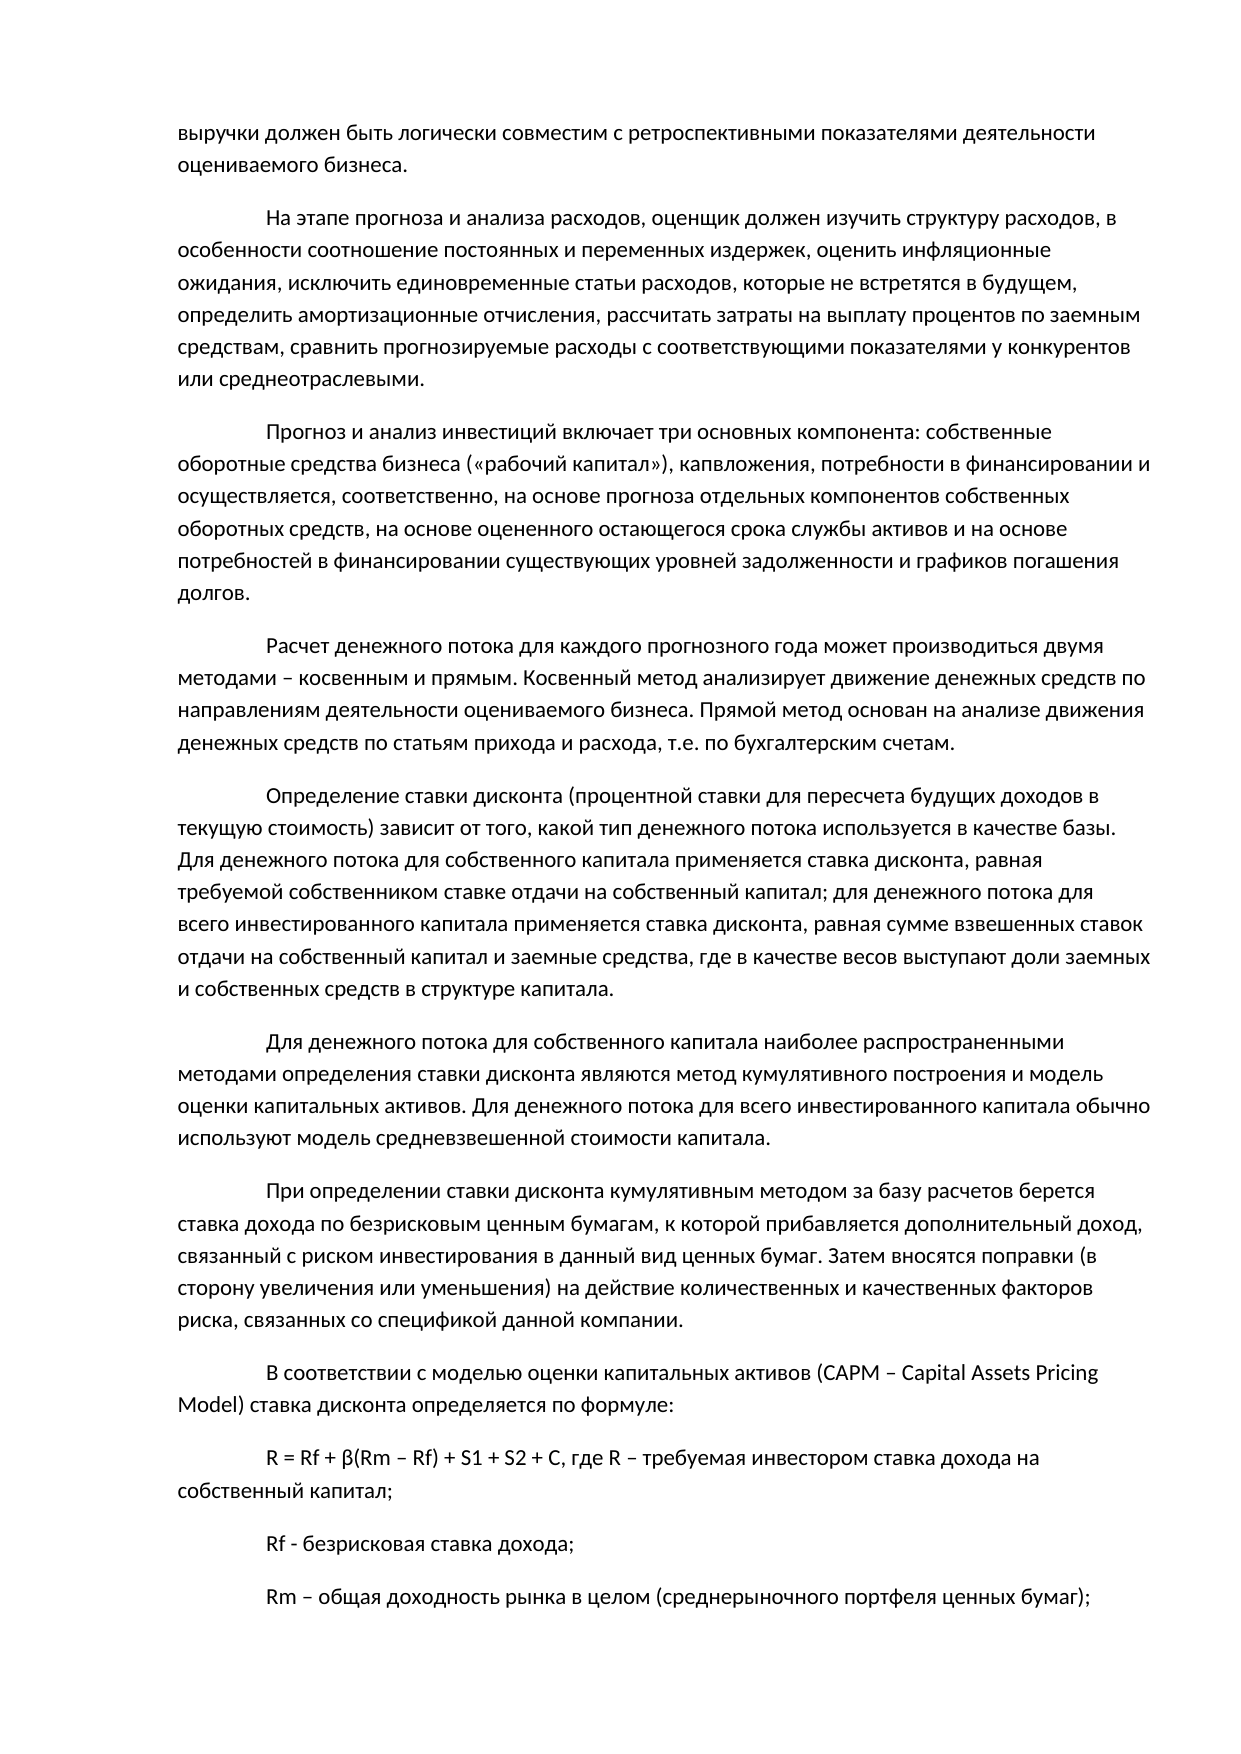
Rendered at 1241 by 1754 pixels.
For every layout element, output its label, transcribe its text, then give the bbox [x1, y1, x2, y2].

text Rf - безрисковая ставка дохода; [177, 1529, 1152, 1557]
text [177, 118, 1152, 178]
text При определении ставки дисконта кумулятивным методом за базу расчетов берется ставка дохода по безрисковым ценным бумагам, к которой прибавляется дополнительный доход, связанный с риском инвестирования в данный вид ценных бумаг. Затем вносятся поправки (в сторону увеличения или уменьшения) на действие количественных и качественных факторов риска, связанных со спецификой данной компании. [177, 1177, 1152, 1333]
text В соответствии с моделью оценки капитальных активов (CAPM – Capital Assets Pricing Model) ставка дисконта определяется по формуле: [177, 1358, 1152, 1418]
text Прогноз и анализ инвестиций включает три основных компонента: собственные оборотные средства бизнеса («рабочий капитал»), капвложения, потребности в финансировании и осуществляется, соответственно, на основе прогноза отдельных компонентов собственных оборотных средств, на основе оцененного остающегося срока службы активов и на основе потребностей в финансировании существующих уровней задолженности и графиков погашения долгов. [177, 417, 1152, 606]
text Для денежного потока для собственного капитала наиболее распространенными методами определения ставки дисконта являются метод кумулятивного построения и модель оценки капитальных активов. Для денежного потока для всего инвестированного капитала обычно используют модель средневзвешенной стоимости капитала. [177, 1027, 1152, 1152]
text Определение ставки дисконта (процентной ставки для пересчета будущих доходов в текущую стоимость) зависит от того, какой тип денежного потока используется в качестве базы. Для денежного потока для собственного капитала применяется ставка дисконта, равная требуемой собственником ставке отдачи на собственный капитал; для денежного потока для всего инвестированного капитала применяется ставка дисконта, равная сумме взвешенных ставок отдачи на собственный капитал и заемные средства, где в качестве весов выступают доли заемных и собственных средств в структуре капитала. [177, 781, 1152, 1002]
text R = Rf + β(Rm – Rf) + S1 + S2 + C, где R – требуемая инвестором ставка дохода на собственный капитал; [177, 1443, 1152, 1504]
text Rm – общая доходность рынка в целом (среднерыночного портфеля ценных бумаг); [177, 1582, 1152, 1610]
text На этапе прогноза и анализа расходов, оценщик должен изучить структуру расходов, в особенности соотношение постоянных и переменных издержек, оценить инфляционные ожидания, исключить единовременные статьи расходов, которые не встретятся в будущем, определить амортизационные отчисления, рассчитать затраты на выплату процентов по заемным средствам, сравнить прогнозируемые расходы с соответствующими показателями у конкурентов или среднеотраслевыми. [177, 203, 1152, 392]
text Расчет денежного потока для каждого прогнозного года может производиться двумя методами – косвенным и прямым. Косвенный метод анализирует движение денежных средств по направлениям деятельности оцениваемого бизнеса. Прямой метод основан на анализе движения денежных средств по статьям прихода и расхода, т.е. по бухгалтерским счетам. [177, 631, 1152, 756]
